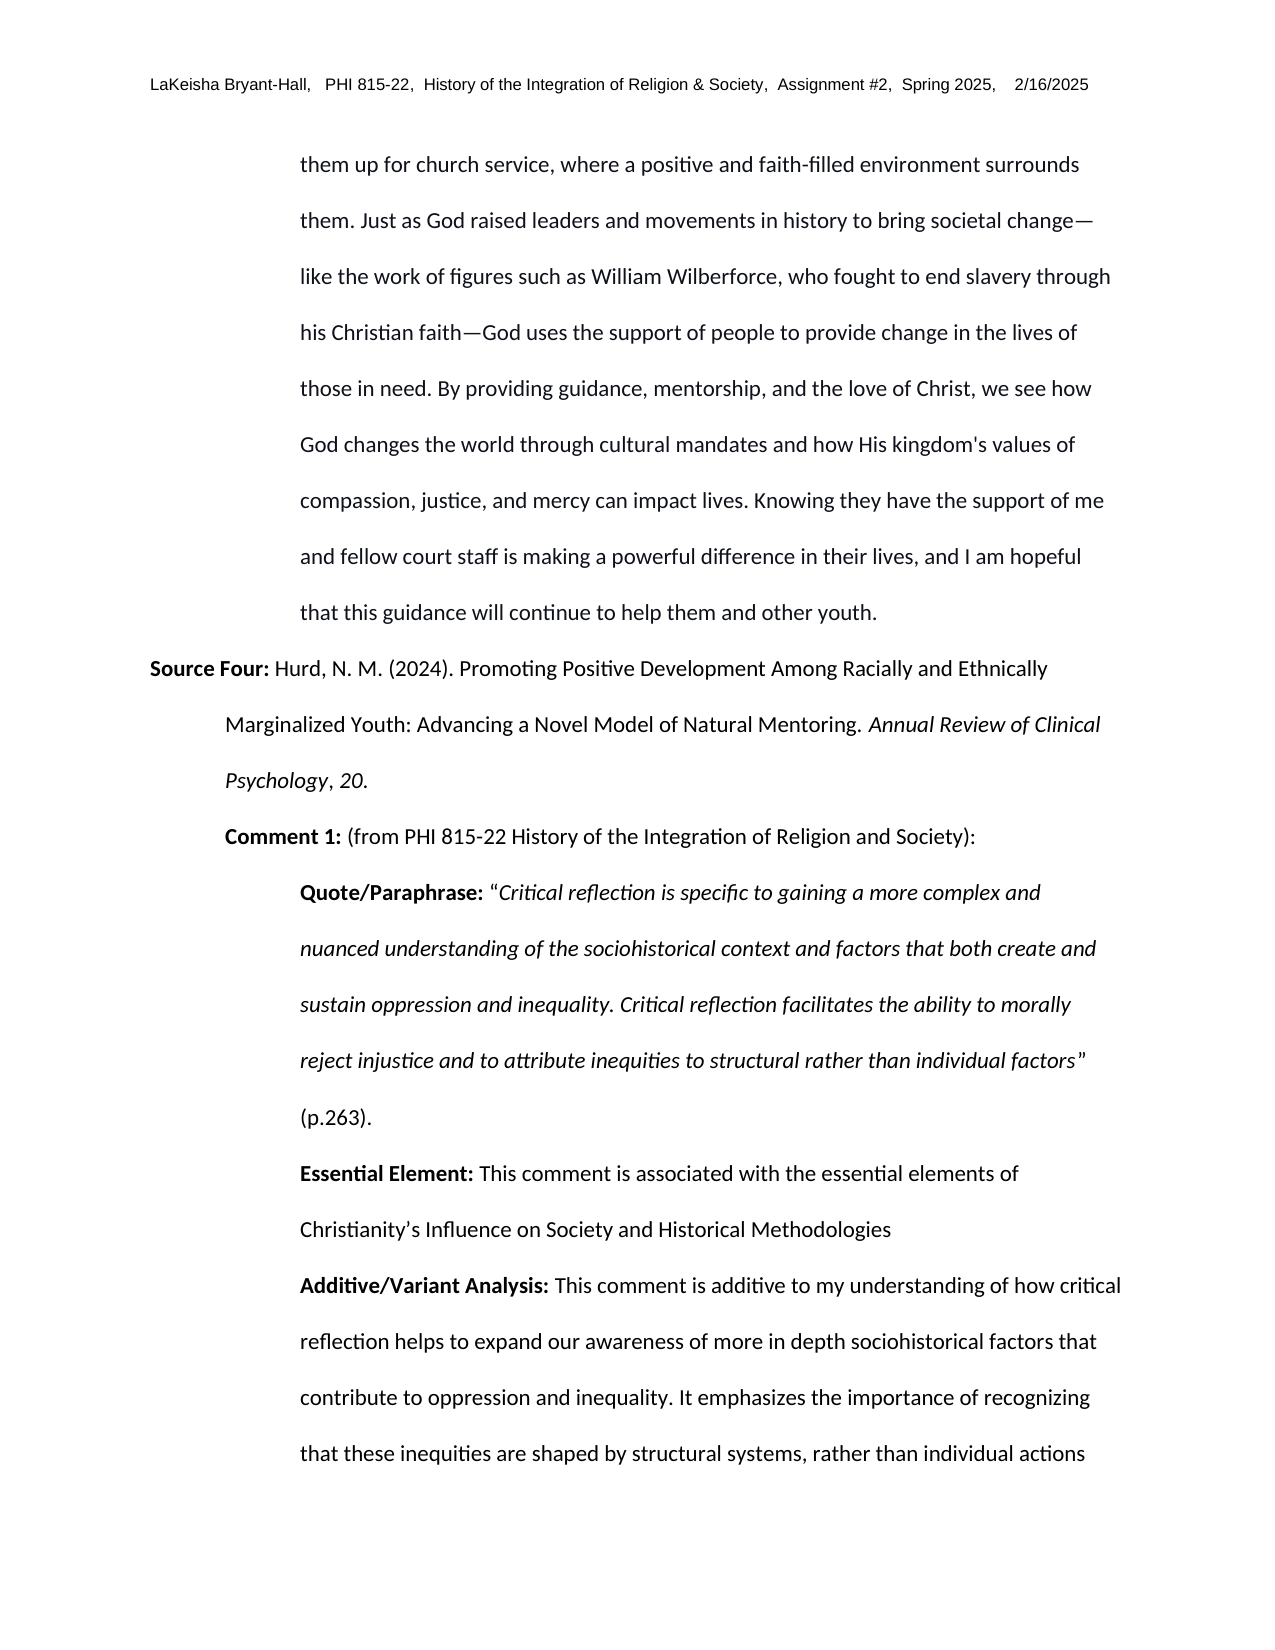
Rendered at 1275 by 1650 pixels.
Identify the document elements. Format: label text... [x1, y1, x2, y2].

text Essential Element: This comment is associated with the essential elements of Christianity’s Influence on Society and Historical Methodologies [300, 1159, 1125, 1243]
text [300, 150, 1125, 626]
text Marginalized Youth: Advancing a Novel Model of Natural Mentoring. Annual Review of Clinical [150, 710, 1125, 738]
text Quote/Paraphrase: “Critical reflection is specific to gaining a more complex and nuanced understanding of the sociohistorical context and factors that both create and sustain oppression and inequality. Critical reflection facilitates the ability to morally reject injustice and to attribute inequities to structural rather than individual factors” (p.263). [300, 878, 1125, 1131]
text Source Four: Hurd, N. M. (2024). Promoting Positive Development Among Racially and Ethnically [150, 654, 1125, 682]
text Psychology, 20. [150, 766, 1125, 794]
text Comment 1: (from PHI 815-22 History of the Integration of Religion and Society): [225, 822, 1125, 851]
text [300, 1271, 1125, 1467]
